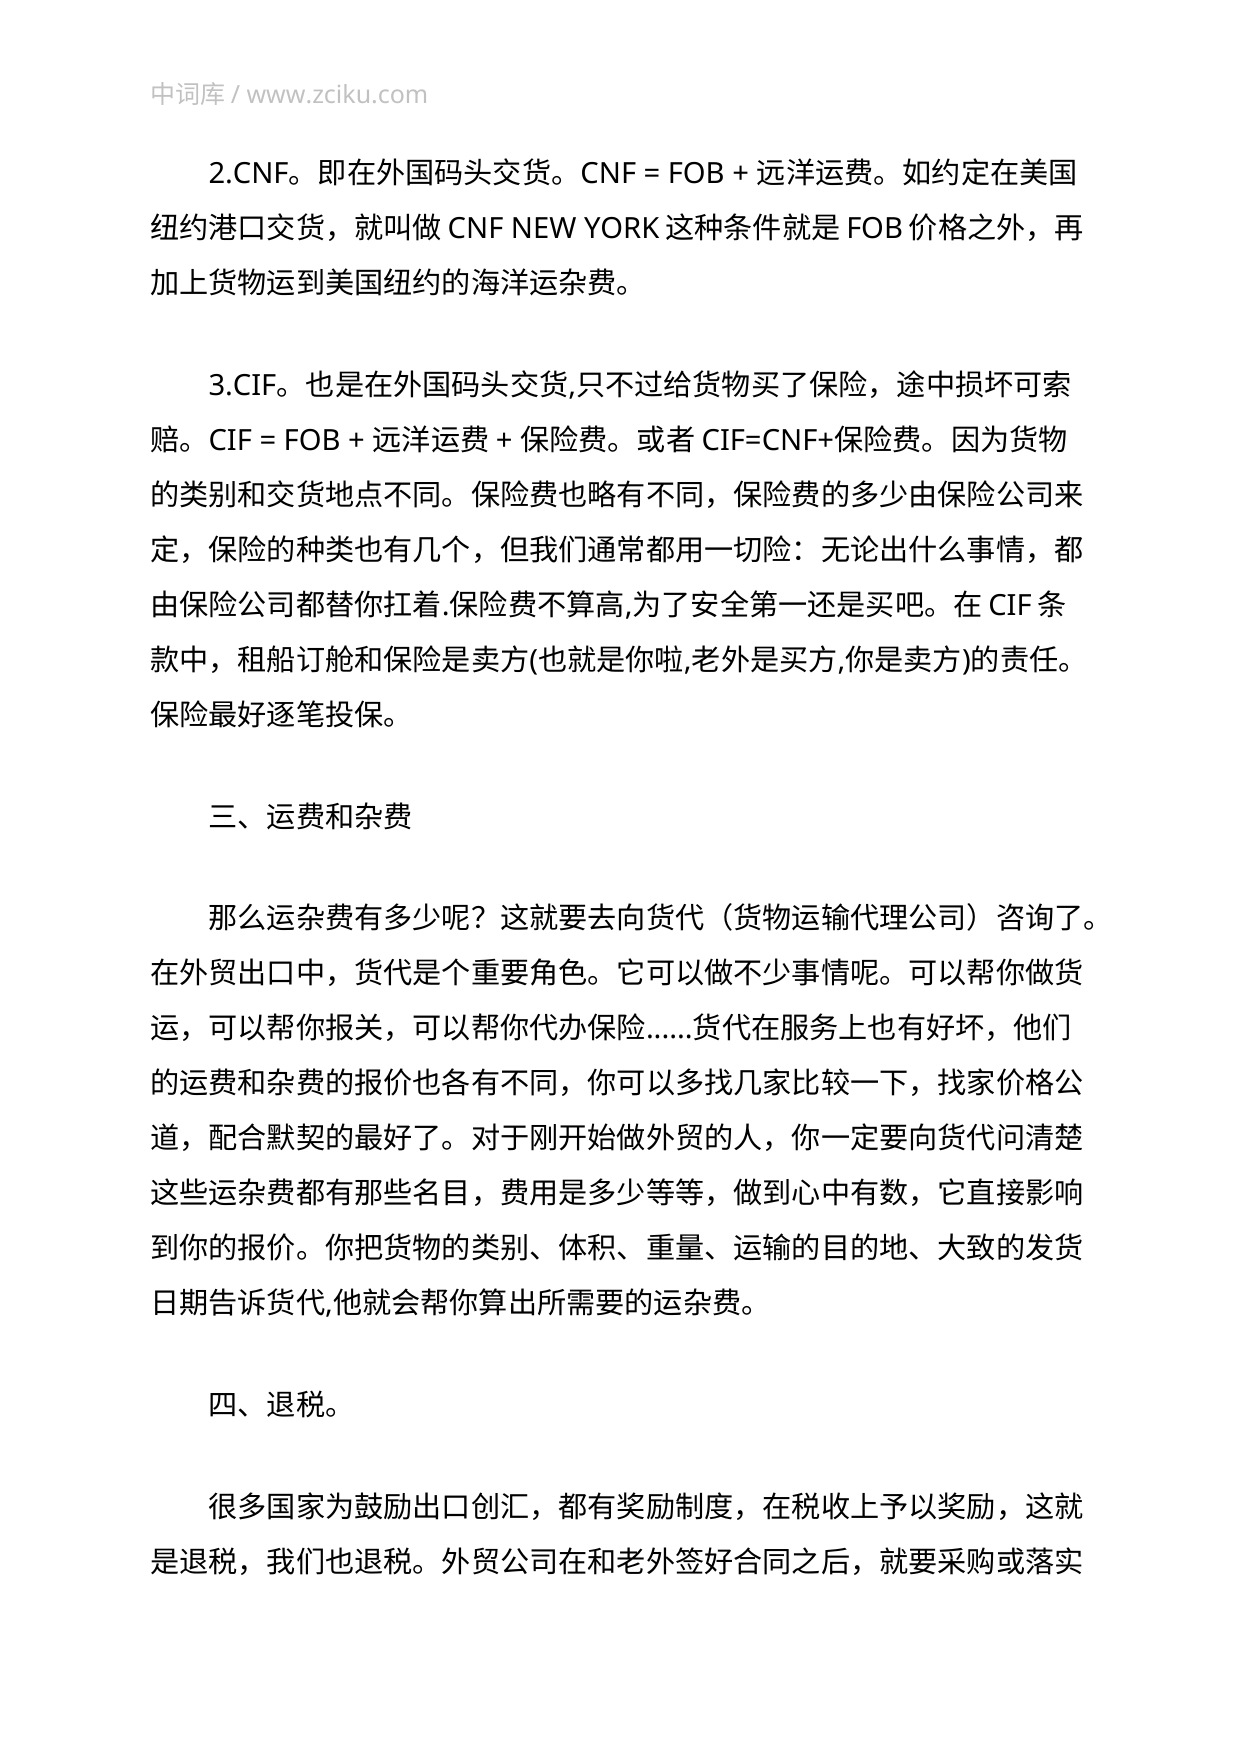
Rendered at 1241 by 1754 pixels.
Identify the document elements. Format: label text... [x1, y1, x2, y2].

text 四、退税。 [150, 1381, 1090, 1424]
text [150, 1483, 1090, 1580]
text 那么运杂费有多少呢？这就要去向货代（货物运输代理公司）咨询了。在外贸出口中，货代是个重要角色。它可以做不少事情呢。可以帮你做货运，可以帮你报关，可以帮你代办保险......货代在服务上也有好坏，他们的运费和杂费的报价也各有不同，你可以多找几家比较一下，找家价格公道，配合默契的最好了。对于刚开始做外贸的人，你一定要向货代问清楚这些运杂费都有那些名目，费用是多少等等，做到心中有数，它直接影响到你的报价。你把货物的类别、体积、重量、运输的目的地、大致的发货日期告诉货代,他就会帮你算出所需要的运杂费。 [150, 895, 1090, 1322]
text 2.CNF。即在外国码头交货。CNF = FOB + 远洋运费。如约定在美国纽约港口交货，就叫做CNF NEW YORK这种条件就是FOB价格之外，再加上货物运到美国纽约的海洋运杂费。 [150, 150, 1090, 302]
text 3.CIF。也是在外国码头交货,只不过给货物买了保险，途中损坏可索赔。CIF = FOB + 远洋运费 + 保险费。或者 CIF=CNF+保险费。因为货物的类别和交货地点不同。保险费也略有不同，保险费的多少由保险公司来定，保险的种类也有几个，但我们通常都用一切险：无论出什么事情，都由保险公司都替你扛着.保险费不算高,为了安全第一还是买吧。在CIF条款中，租船订舱和保险是卖方(也就是你啦,老外是买方,你是卖方)的责任。保险最好逐笔投保。 [150, 362, 1090, 734]
text 三、运费和杂费 [150, 793, 1090, 836]
